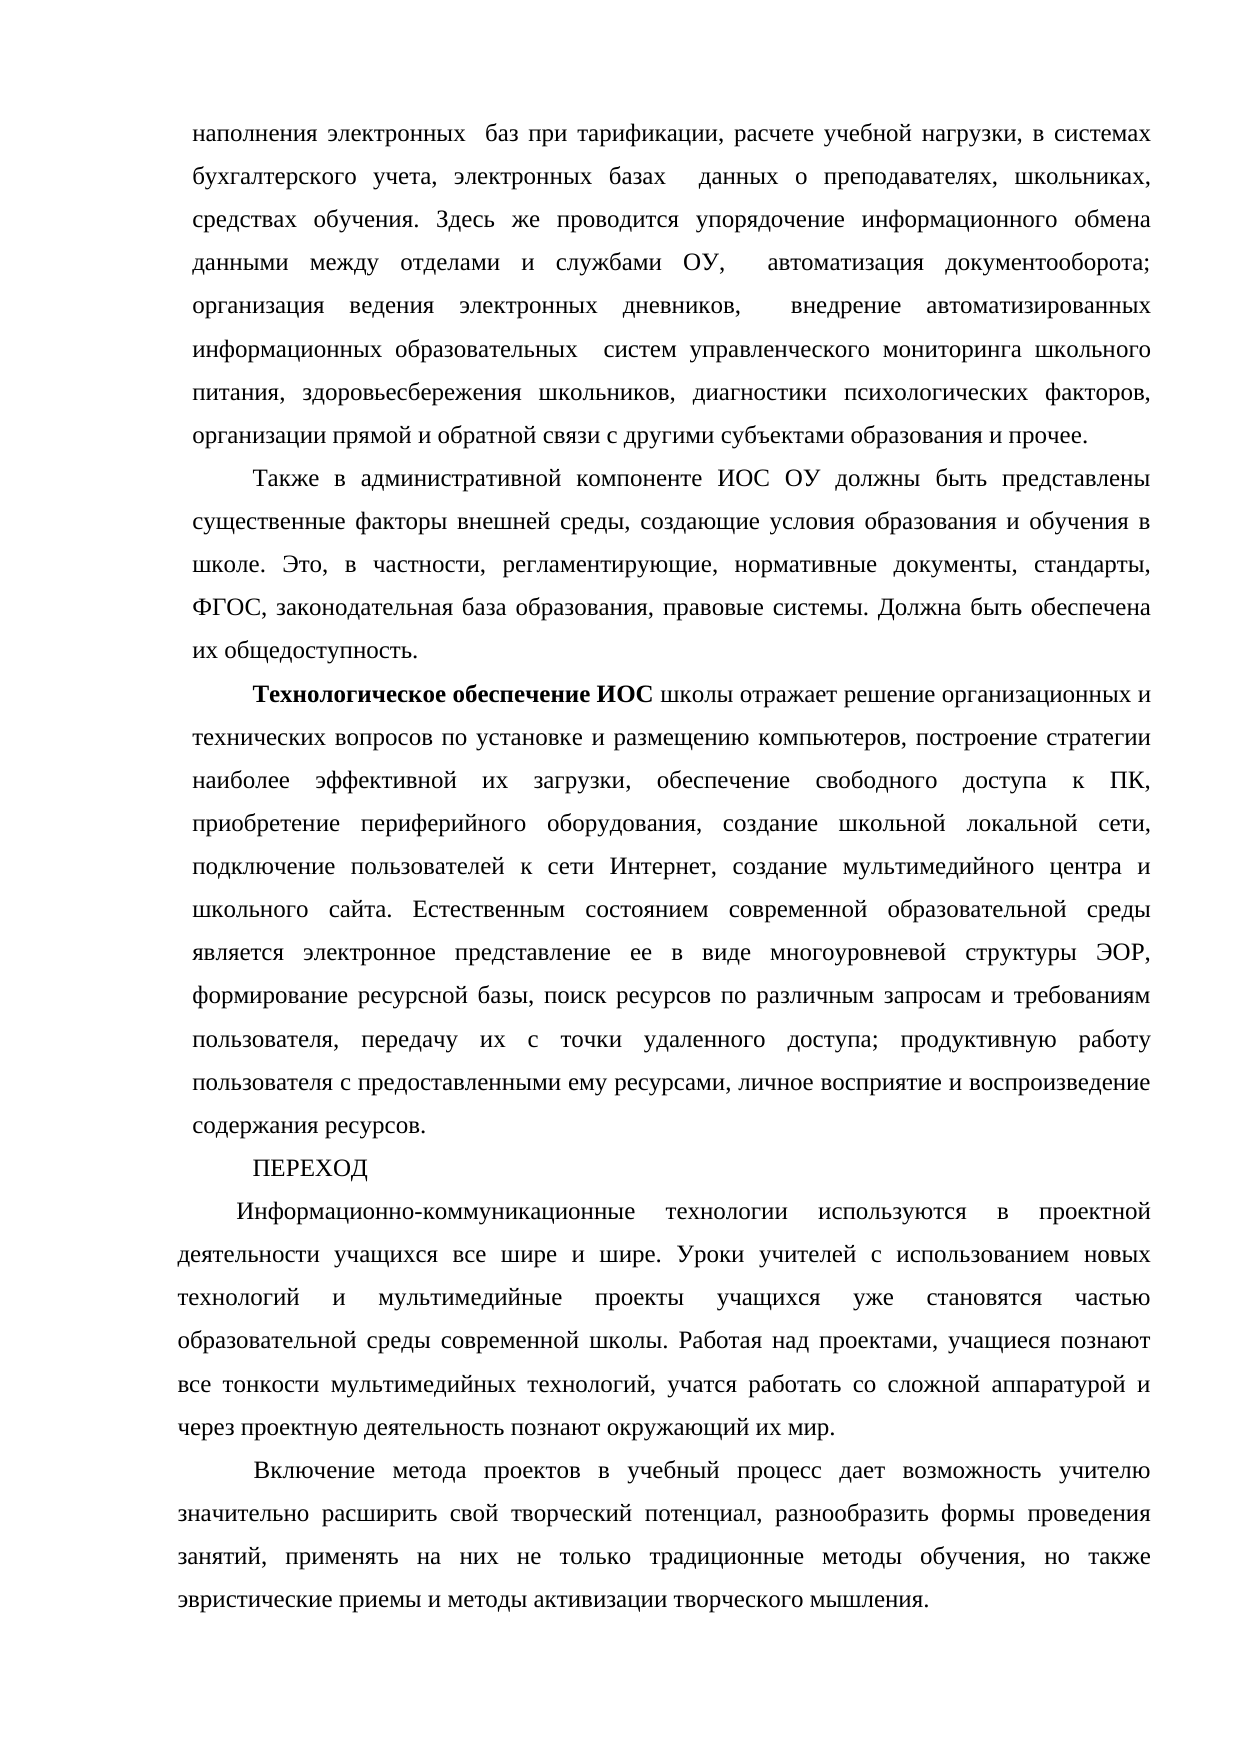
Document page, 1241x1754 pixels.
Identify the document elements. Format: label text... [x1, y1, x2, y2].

text Также в административной компоненте ИОС ОУ должны быть представлены существенные факторы внешней среды, создающие условия образования и обучения в школе. Это, в частности, регламентирующие, нормативные документы, стандарты, ФГОС, законодательная база образования, правовые системы. Должна быть обеспечена их общедоступность. [192, 463, 1152, 664]
text Технологическое обеспечение ИОС школы отражает решение организационных и технических вопросов по установке и размещению компьютеров, построение стратегии наиболее эффективной их загрузки, обеспечение свободного доступа к ПК, приобретение периферийного оборудования, создание школьной локальной сети, подключение пользователей к сети Интернет, создание мультимедийного центра и школьного сайта. Естественным состоянием современной образовательной среды является электронное представление ее в виде многоуровневой структуры ЭОР, формирование ресурсной базы, поиск ресурсов по различным запросам и требованиям пользователя, передачу их с точки удаленного доступа; продуктивную работу пользователя с предоставленными ему ресурсами, личное восприятие и воспроизведение содержания ресурсов. [192, 679, 1152, 1139]
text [192, 118, 1152, 449]
text ПЕРЕХОД [192, 1153, 1152, 1182]
text Включение метода проектов в учебный процесс дает возможность учителю значительно расширить свой творческий потенциал, разнообразить формы проведения занятий, применять на них не только традиционные методы обучения, но также эвристические приемы и методы активизации творческого мышления. [177, 1455, 1152, 1613]
text Информационно-коммуникационные технологии используются в проектной деятельности учащихся все шире и шире. Уроки учителей с использованием новых технологий и мультимедийные проекты учащихся уже становятся частью образовательной среды современной школы. Работая над проектами, учащиеся познают все тонкости мультимедийных технологий, учатся работать со сложной аппаратурой и через проектную деятельность познают окружающий их мир. [177, 1196, 1152, 1441]
